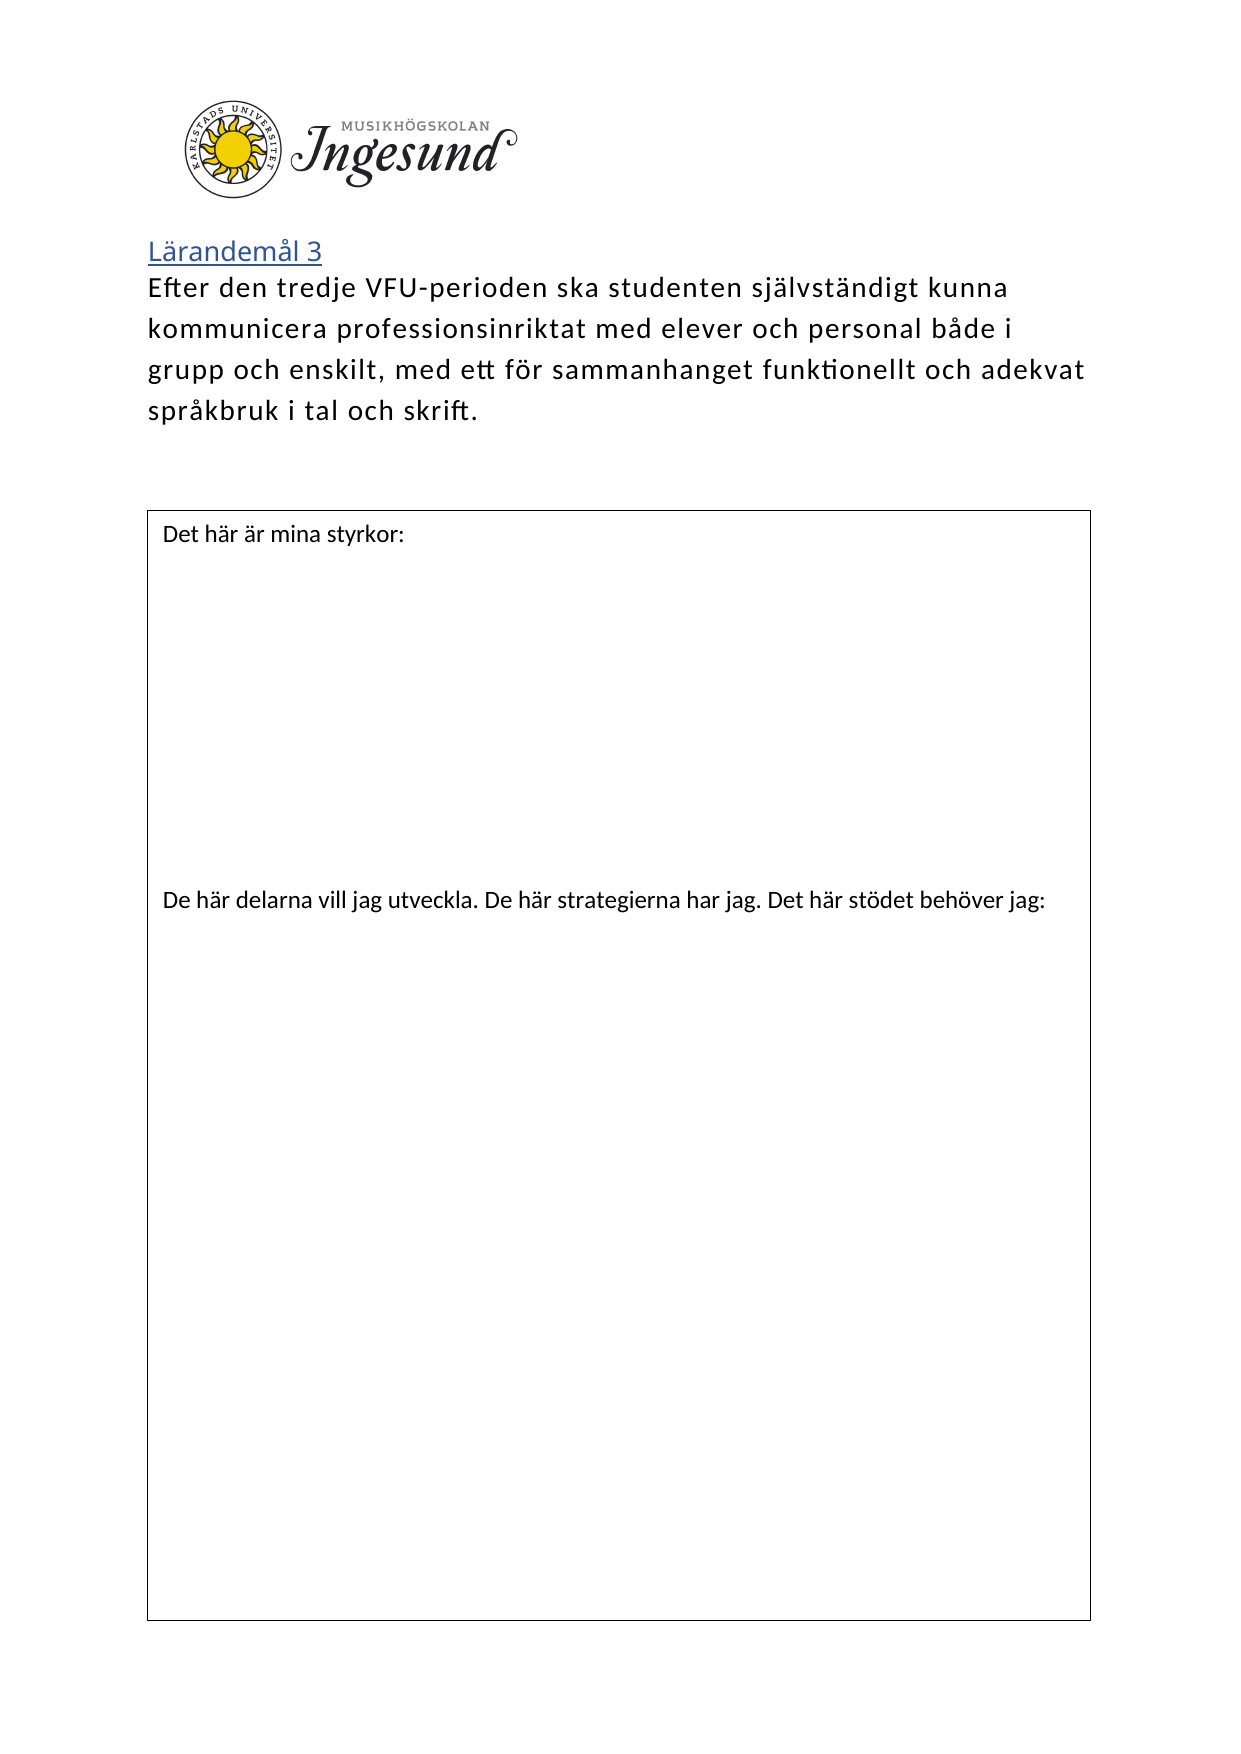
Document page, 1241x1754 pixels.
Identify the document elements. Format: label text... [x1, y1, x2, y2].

subtitle Efter den tredje VFU-perioden ska studenten självständigt kunna kommunicera professionsinriktat med elever och personal både i grupp och enskilt, med ett för sammanhanget funktionellt och adekvat språkbruk i tal och skrift. [148, 269, 1093, 428]
subtitle Lärandemål 3 [148, 232, 1093, 269]
picture [147, 73, 555, 229]
